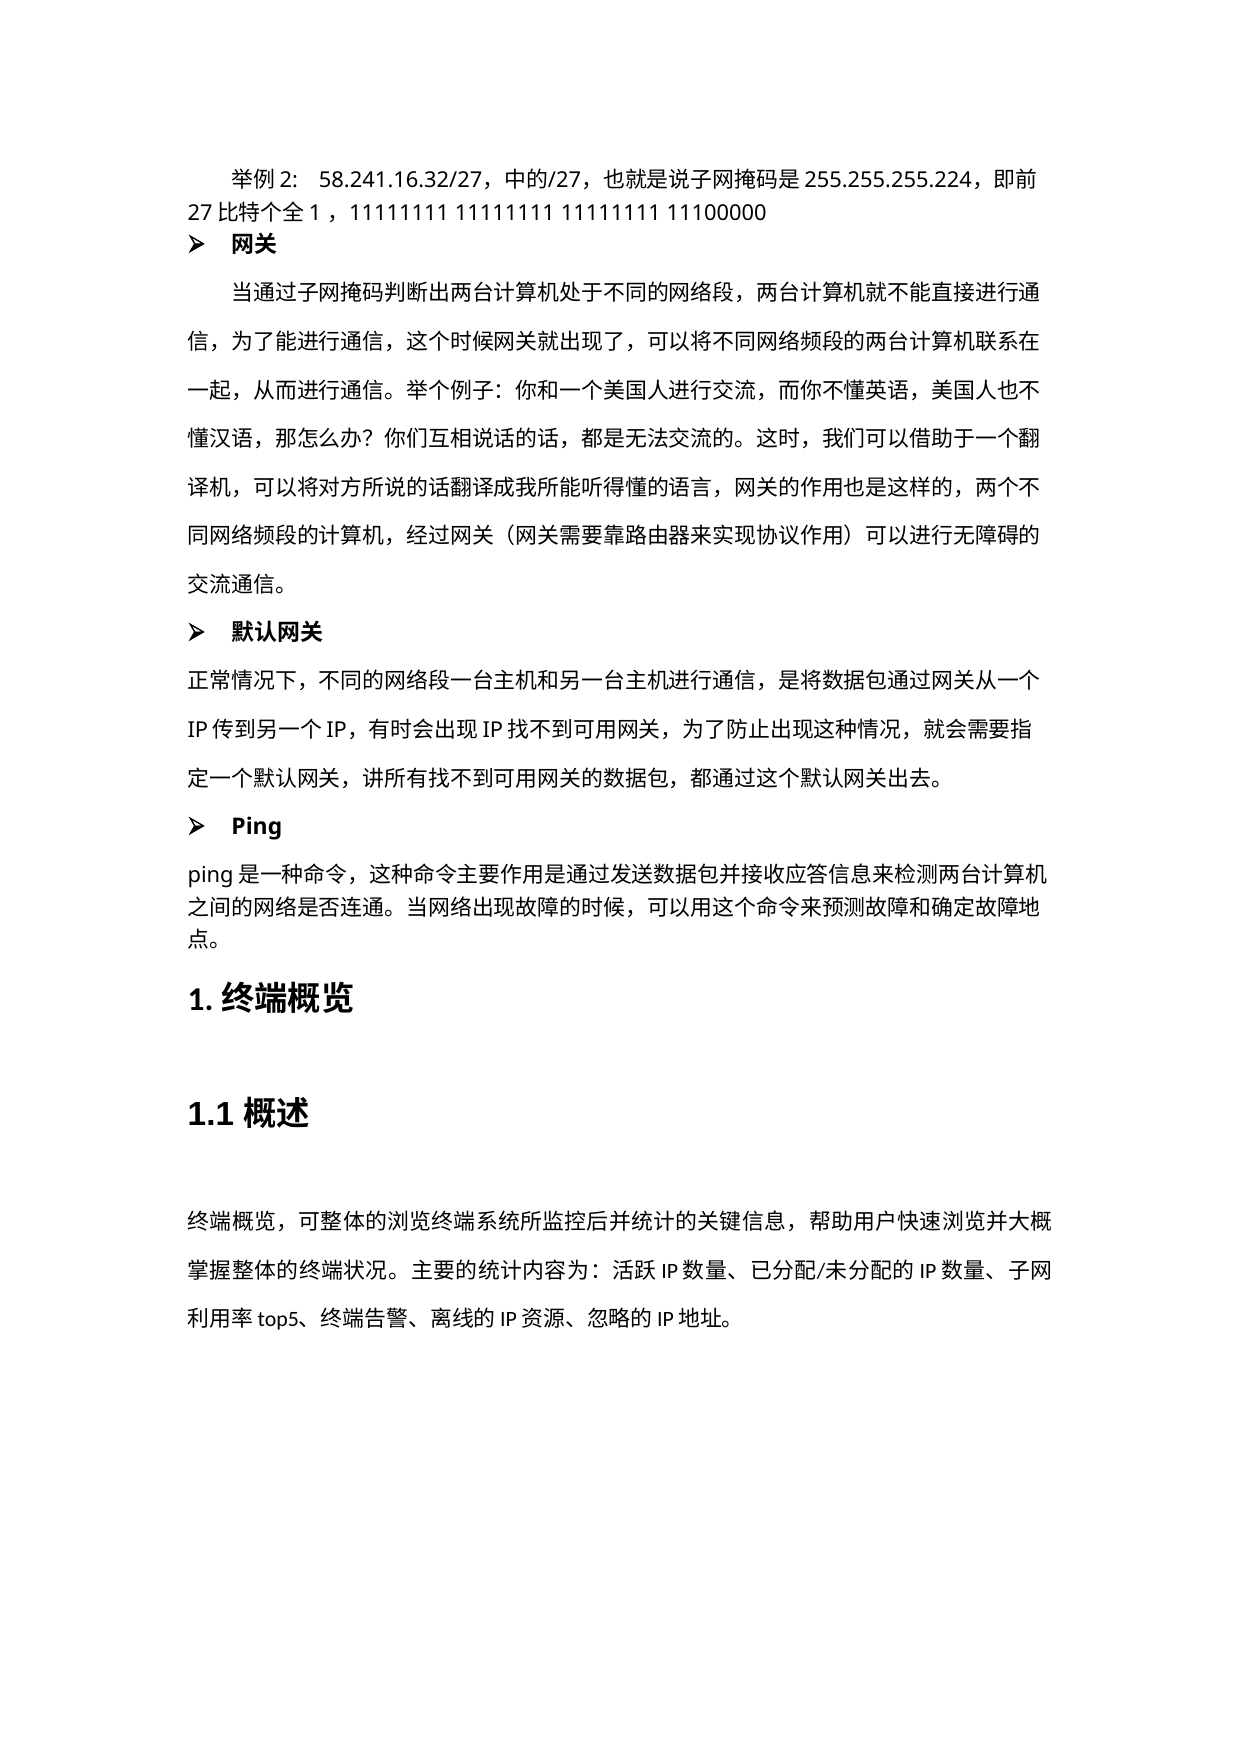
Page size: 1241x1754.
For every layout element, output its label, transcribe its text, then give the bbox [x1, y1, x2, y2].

list 网关 [187, 227, 1053, 259]
subtitle 1.1 概述 [187, 1080, 1053, 1145]
subtitle 终端概览 [187, 965, 1053, 1030]
text 终端概览，可整体的浏览终端系统所监控后并统计的关键信息，帮助用户快速浏览并大概掌握整体的终端状况。主要的统计内容为：活跃IP数量、已分配/未分配的IP数量、子网利用率top5、终端告警、离线的IP资源、忽略的IP地址。 [187, 1204, 1053, 1334]
text 举例2: 58.241.16.32/27，中的/27，也就是说子网掩码是255.255.255.224，即前27比特个全1 ，11111111 11111111 11111111 11100000 [187, 162, 1053, 227]
text 当通过子网掩码判断出两台计算机处于不同的网络段，两台计算机就不能直接进行通信，为了能进行通信，这个时候网关就出现了，可以将不同网络频段的两台计算机联系在一起，从而进行通信。举个例子：你和一个美国人进行交流，而你不懂英语，美国人也不懂汉语，那怎么办？你们互相说话的话，都是无法交流的。这时，我们可以借助于一个翻译机，可以将对方所说的话翻译成我所能听得懂的语言，网关的作用也是这样的，两个不同网络频段的计算机，经过网关（网关需要靠路由器来实现协议作用）可以进行无障碍的交流通信。 [187, 275, 1053, 600]
list 默认网关 [187, 615, 1053, 647]
text ping是一种命令，这种命令主要作用是通过发送数据包并接收应答信息来检测两台计算机之间的网络是否连通。当网络出现故障的时候，可以用这个命令来预测故障和确定故障地点。 [187, 857, 1053, 954]
text 正常情况下，不同的网络段一台主机和另一台主机进行通信，是将数据包通过网关从一个IP传到另一个IP，有时会出现IP找不到可用网关，为了防止出现这种情况，就会需要指定一个默认网关，讲所有找不到可用网关的数据包，都通过这个默认网关出去。 [187, 663, 1053, 793]
list Ping [187, 809, 1053, 841]
